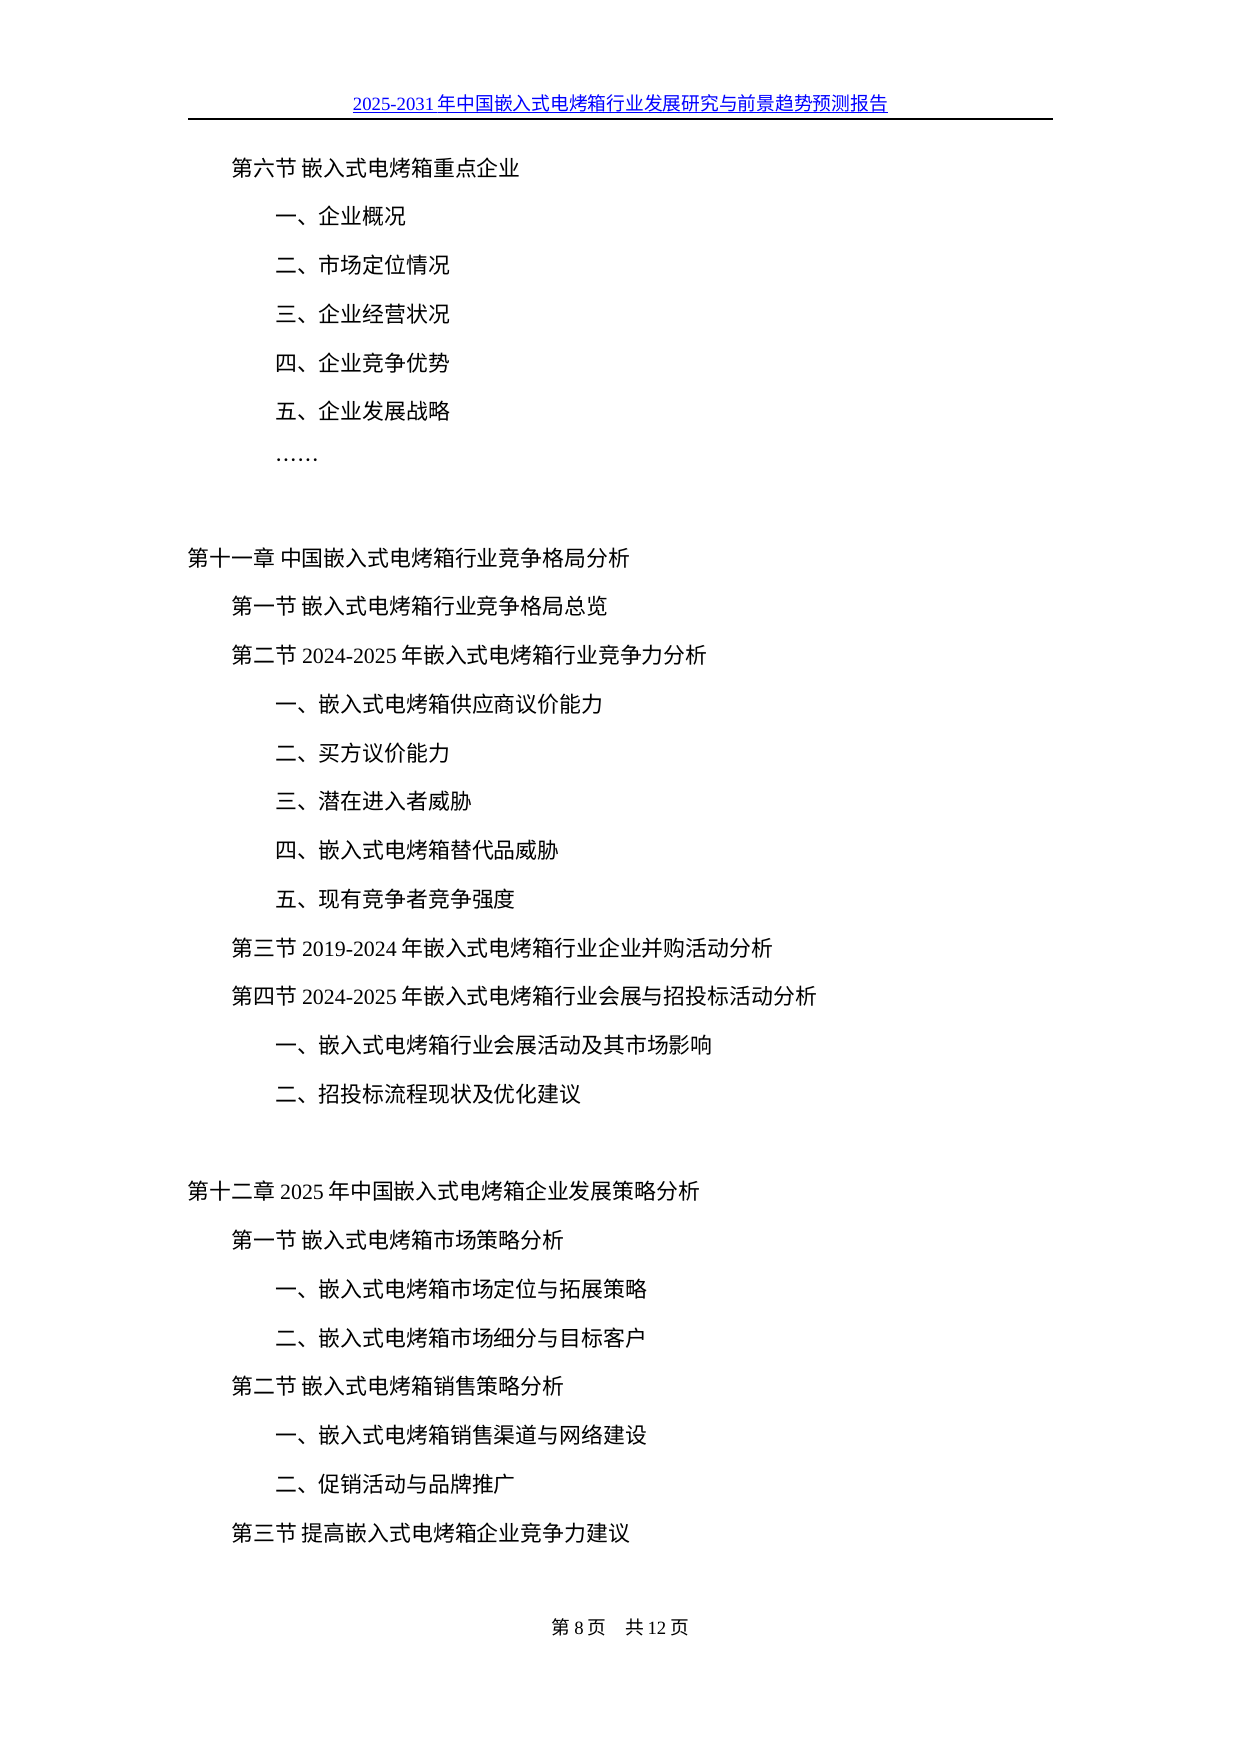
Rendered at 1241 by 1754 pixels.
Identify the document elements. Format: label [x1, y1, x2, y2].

text [187, 150, 1053, 1548]
